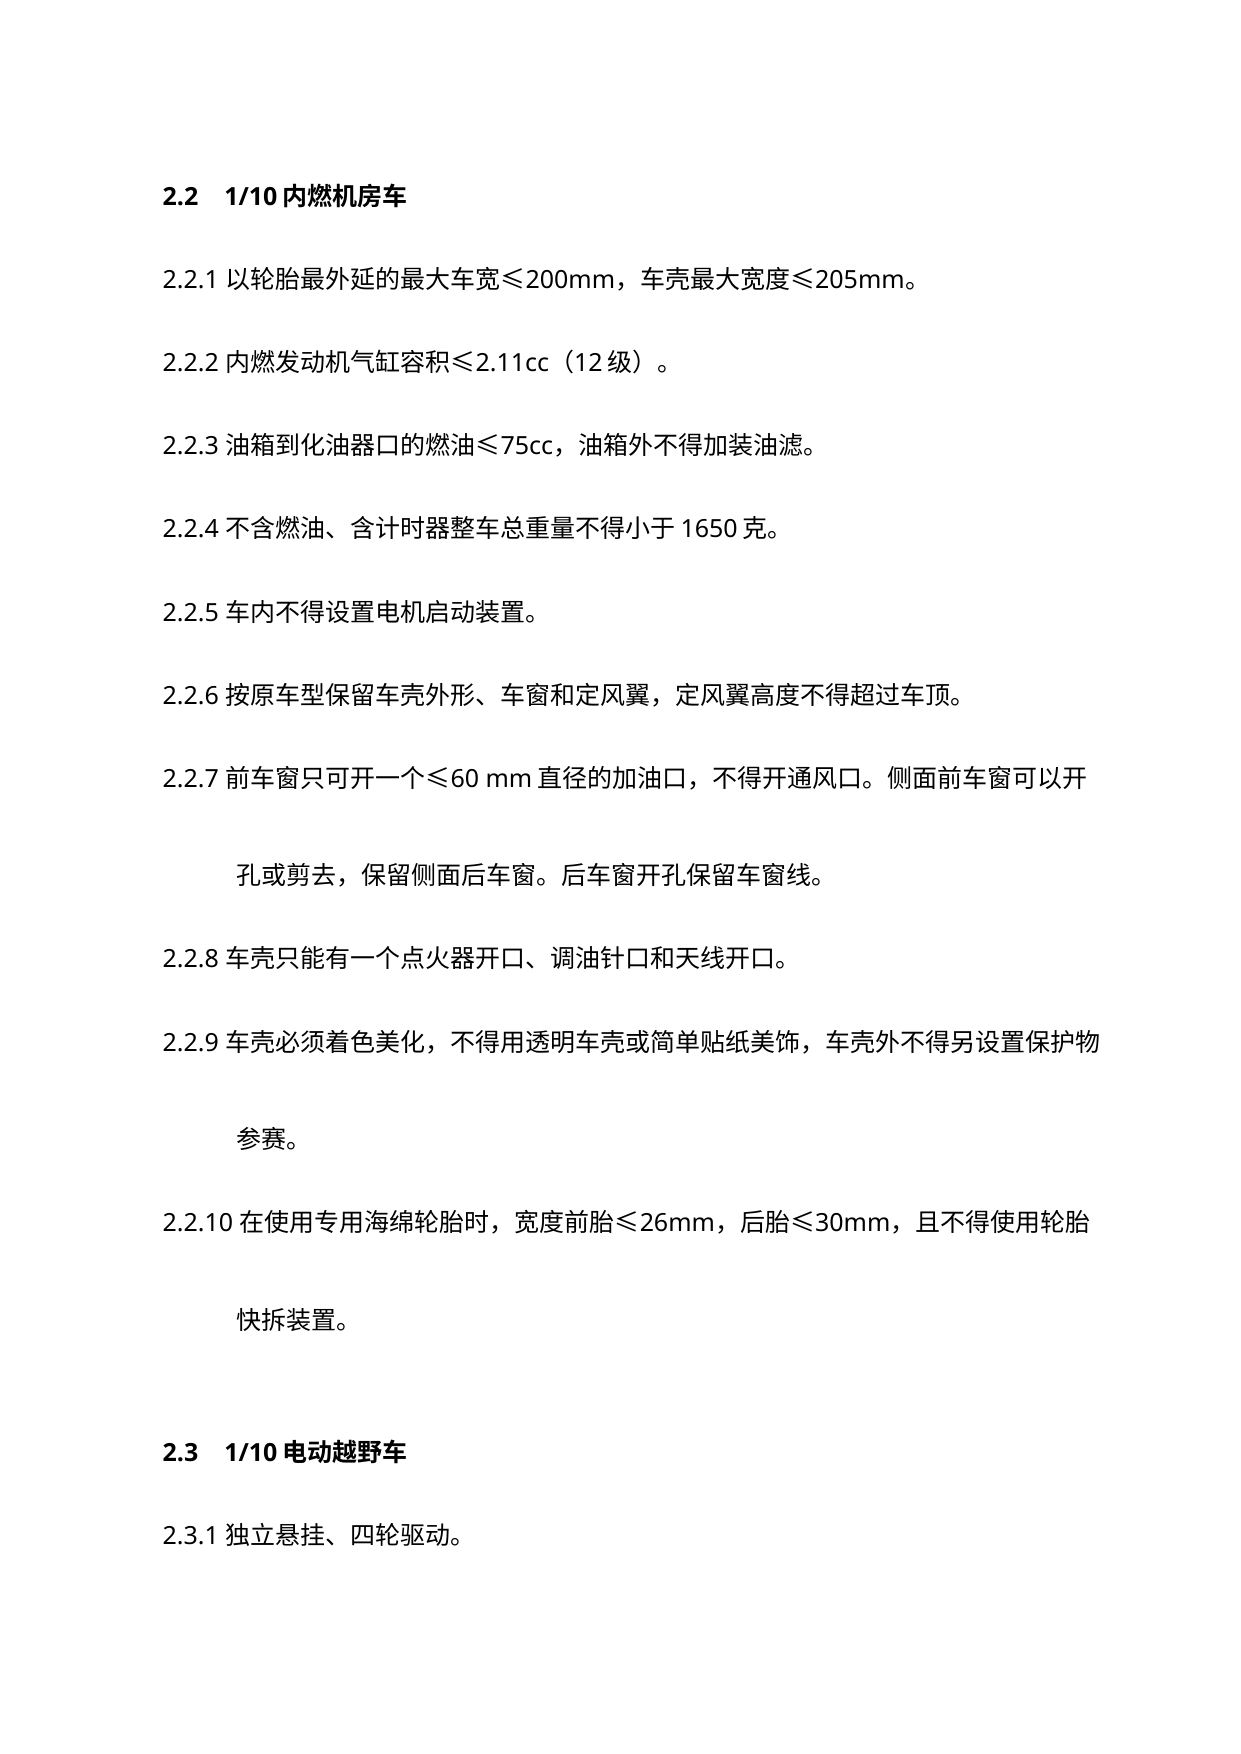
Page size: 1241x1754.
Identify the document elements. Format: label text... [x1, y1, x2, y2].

text 2.3 1/10电动越野车 [162, 1418, 1107, 1483]
text 2.2.6 按原车型保留车壳外形、车窗和定风翼，定风翼高度不得超过车顶。 [162, 661, 1107, 726]
text 2.2.5 车内不得设置电机启动装置。 [162, 578, 1107, 643]
text 2.3.1 独立悬挂、四轮驱动。 [162, 1501, 1107, 1566]
text 2.2.10 在使用专用海绵轮胎时，宽度前胎≤26mm，后胎≤30mm，且不得使用轮胎快拆装置。 [162, 1188, 1107, 1351]
text 2.2.7 前车窗只可开一个≤60 mm直径的加油口，不得开通风口。侧面前车窗可以开孔或剪去，保留侧面后车窗。后车窗开孔保留车窗线。 [162, 744, 1107, 906]
text 2.2.2 内燃发动机气缸容积≤2.11cc（12级）。 [162, 328, 1107, 393]
text 2.2.9 车壳必须着色美化，不得用透明车壳或简单贴纸美饰，车壳外不得另设置保护物参赛。 [162, 1008, 1107, 1170]
text 2.2.3 油箱到化油器口的燃油≤75cc，油箱外不得加装油滤。 [162, 411, 1107, 476]
text 2.2 1/10内燃机房车 [162, 162, 1107, 227]
text 2.2.8 车壳只能有一个点火器开口、调油针口和天线开口。 [162, 924, 1107, 989]
text 2.2.1 以轮胎最外延的最大车宽≤200mm，车壳最大宽度≤205mm。 [162, 245, 1107, 310]
text 2.2.4 不含燃油、含计时器整车总重量不得小于1650克。 [162, 494, 1107, 559]
